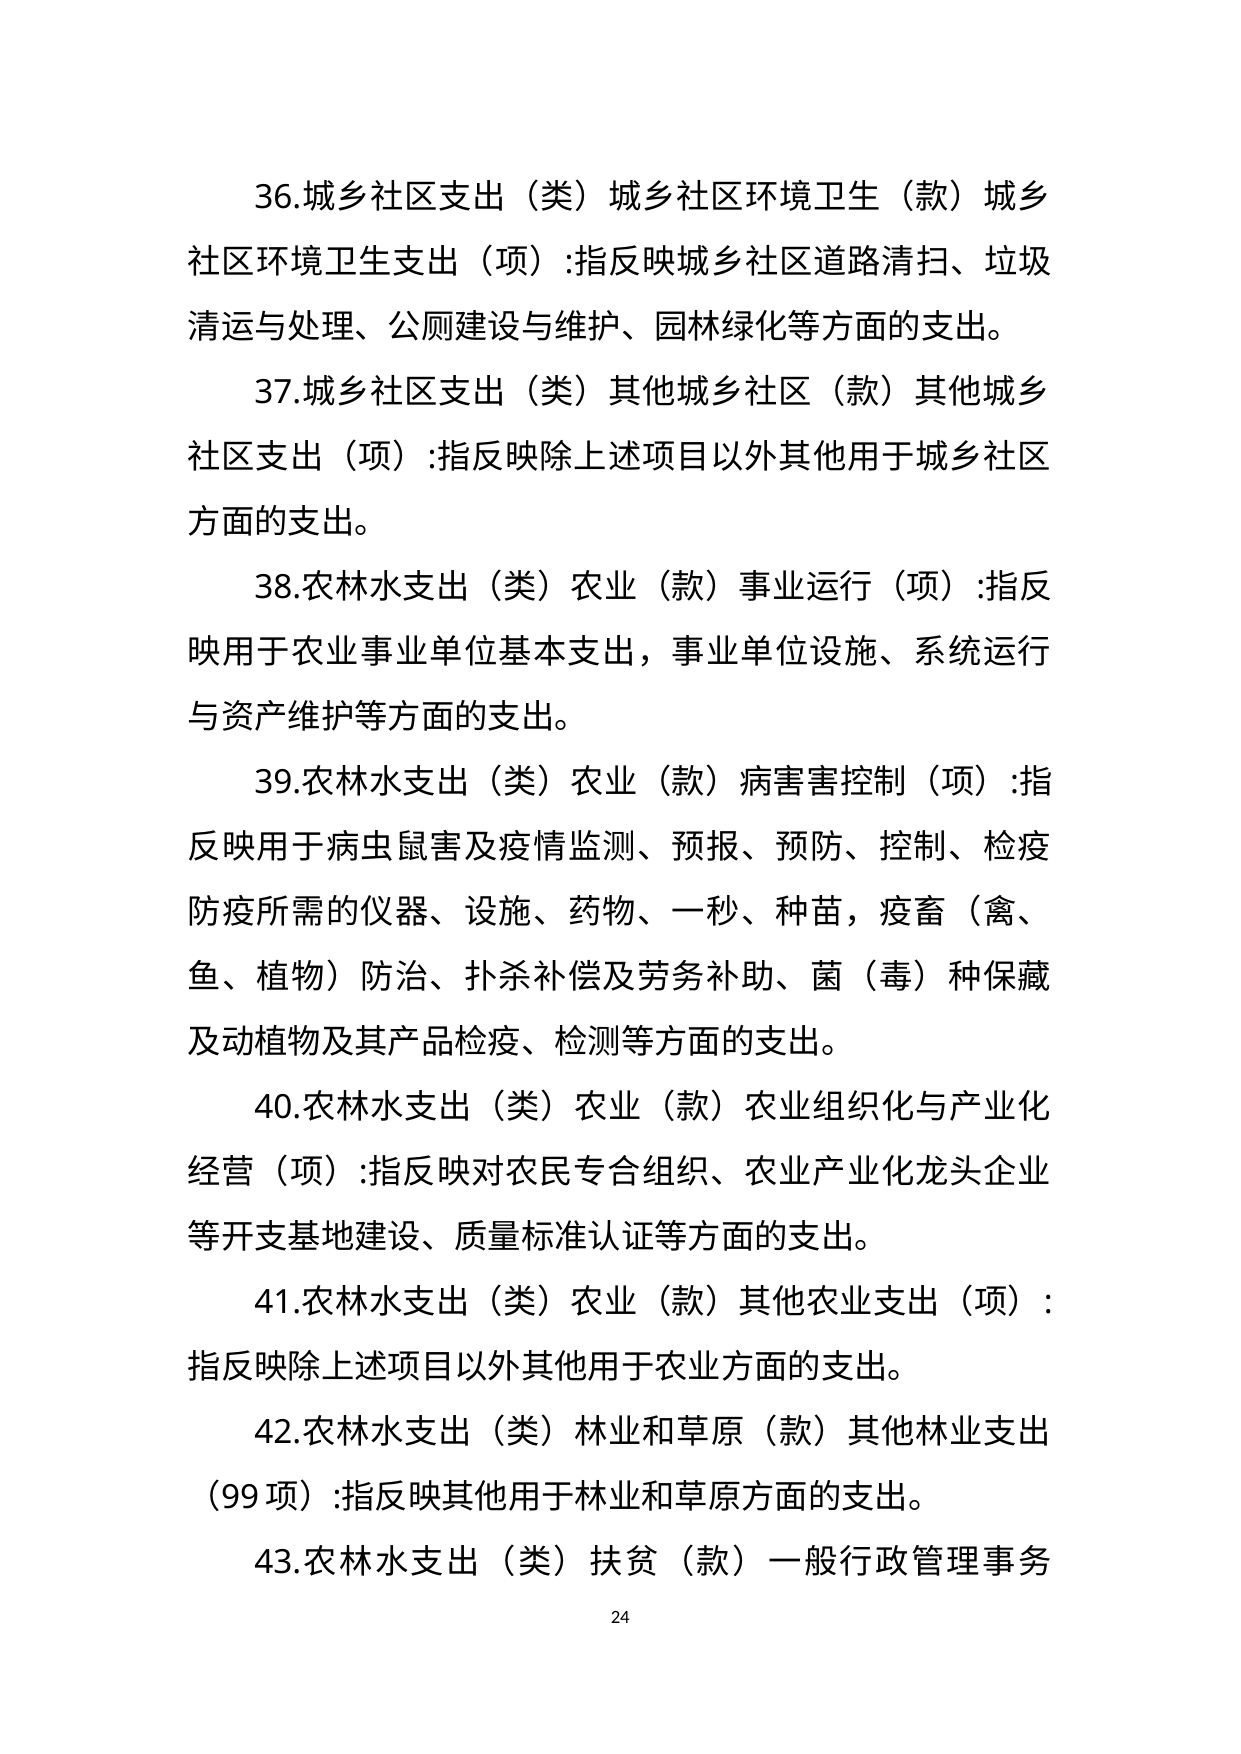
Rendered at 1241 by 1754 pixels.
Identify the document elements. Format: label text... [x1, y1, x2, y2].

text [187, 1527, 1053, 1592]
text 37.城乡社区支出（类）其他城乡社区（款）其他城乡社区支出（项）:指反映除上述项目以外其他用于城乡社区方面的支出。 [187, 357, 1053, 552]
text 38.农林水支出（类）农业（款）事业运行（项）:指反映用于农业事业单位基本支出，事业单位设施、系统运行与资产维护等方面的支出。 [187, 552, 1053, 747]
text 36.城乡社区支出（类）城乡社区环境卫生（款）城乡社区环境卫生支出（项）:指反映城乡社区道路清扫、垃圾清运与处理、公厕建设与维护、园林绿化等方面的支出。 [187, 162, 1053, 357]
text 40.农林水支出（类）农业（款）农业组织化与产业化经营（项）:指反映对农民专合组织、农业产业化龙头企业等开支基地建设、质量标准认证等方面的支出。 [187, 1072, 1053, 1267]
text 39.农林水支出（类）农业（款）病害害控制（项）:指反映用于病虫鼠害及疫情监测、预报、预防、控制、检疫、防疫所需的仪器、设施、药物、一秒、种苗，疫畜（禽、鱼、植物）防治、扑杀补偿及劳务补助、菌（毒）种保藏及动植物及其产品检疫、检测等方面的支出。 [187, 747, 1053, 1072]
text 41.农林水支出（类）农业（款）其他农业支出（项）:指反映除上述项目以外其他用于农业方面的支出。 [187, 1267, 1053, 1397]
text 42.农林水支出（类）林业和草原（款）其他林业支出（99项）:指反映其他用于林业和草原方面的支出。 [187, 1397, 1053, 1527]
